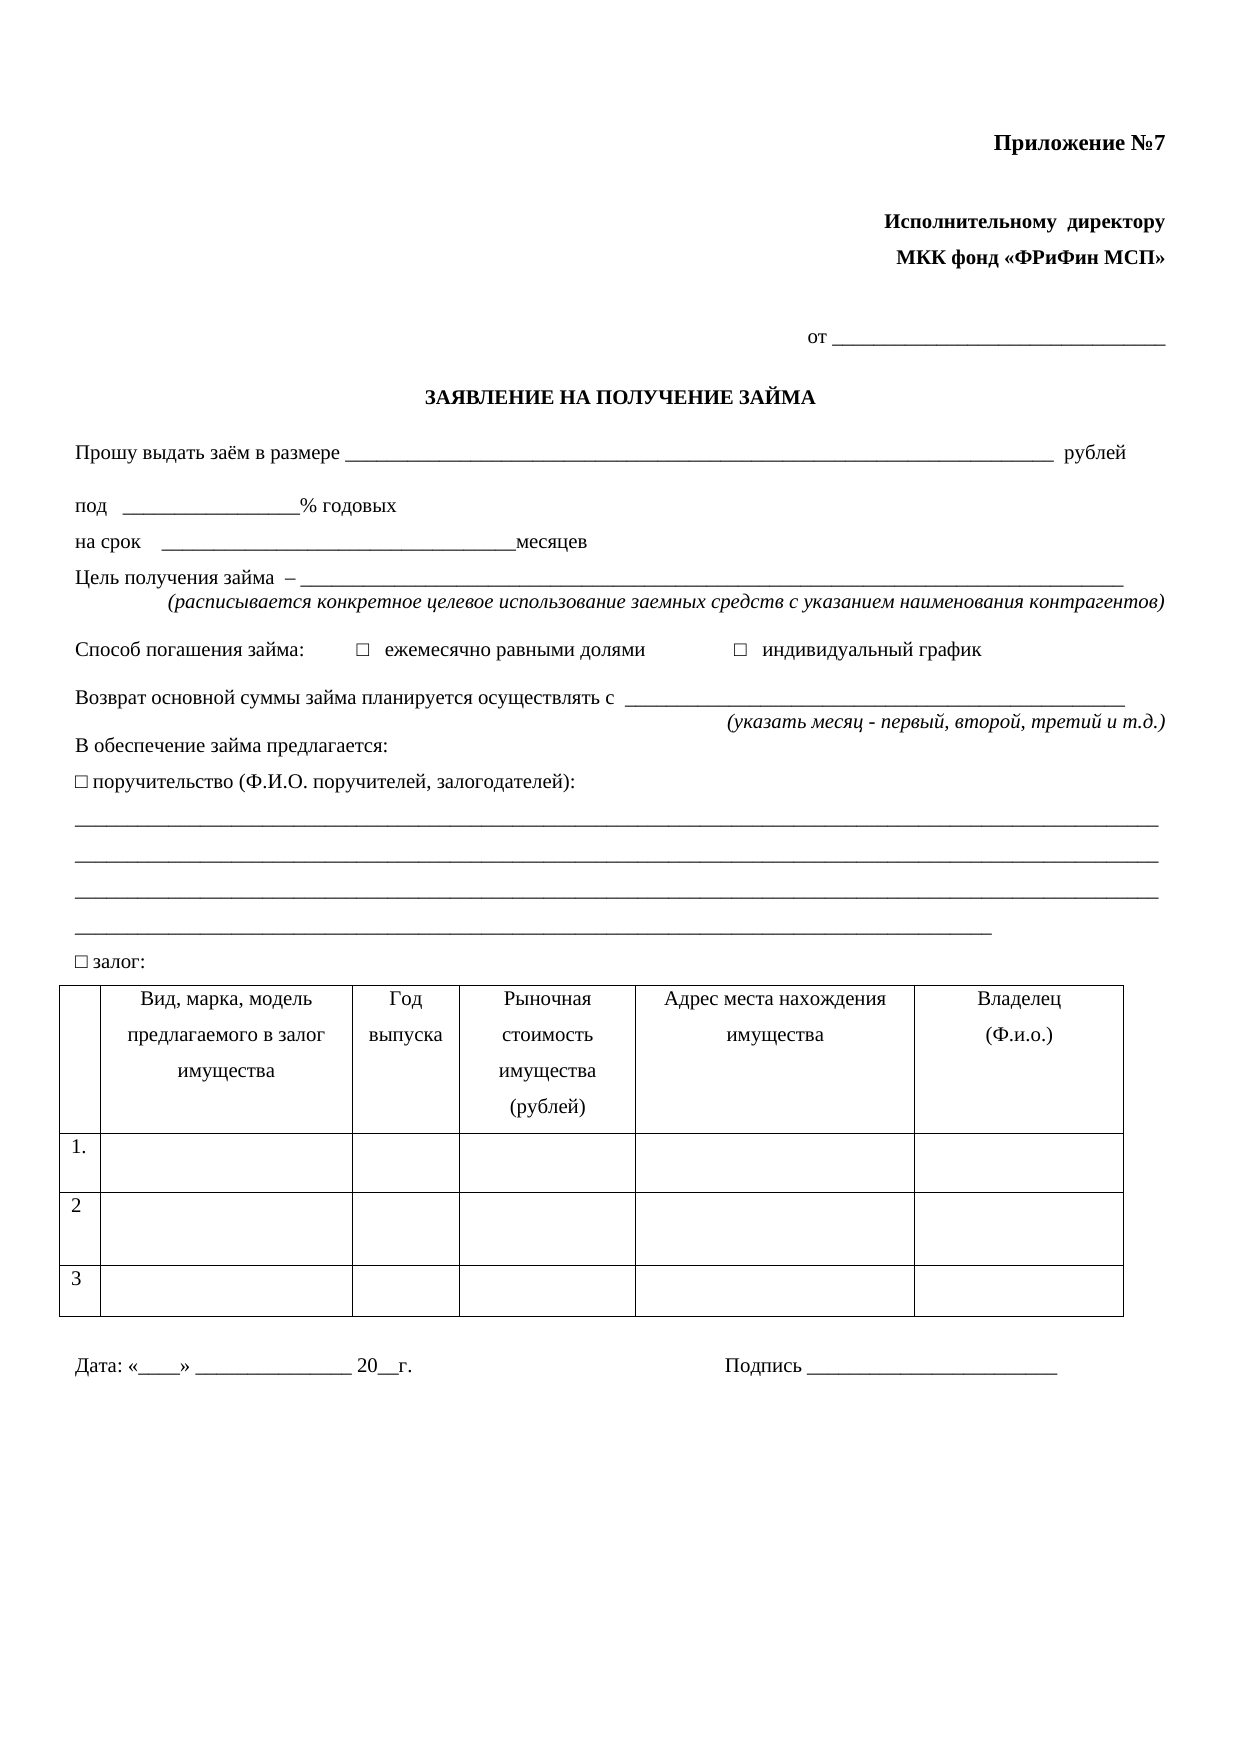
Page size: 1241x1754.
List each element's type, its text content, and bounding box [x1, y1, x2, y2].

text Цель получения займа – _______________________________________________________________________________ [75, 564, 1165, 589]
text Исполнительному директору [75, 209, 1165, 233]
text ________________________________________________________________________________________________________________________________________________________________________________________________________________________________________________________________________________________________________________________________________________________________________________________________________________ [75, 805, 1165, 937]
text Прошу выдать заём в размере ____________________________________________________________________ рублей [75, 440, 1165, 464]
text Возврат основной суммы займа планируется осуществлять с ________________________________________________ [75, 685, 1165, 709]
table_cell [636, 1266, 914, 1316]
table_cell [460, 1193, 635, 1265]
subtitle ЗАЯВЛЕНИЕ НА ПОЛУЧЕНИЕ ЗАЙМА [75, 385, 1165, 409]
table_cell [353, 1134, 459, 1192]
text (указать месяц - первый, второй, третий и т.д.) [75, 709, 1165, 733]
text Приложение №7 [66, 129, 1165, 155]
table_cell [353, 1193, 459, 1265]
table_cell 3 [60, 1266, 100, 1316]
table_header [60, 986, 100, 1133]
table_cell [915, 1266, 1123, 1316]
table_cell [636, 1193, 914, 1265]
table_cell [915, 1193, 1123, 1265]
table_cell [915, 1134, 1123, 1192]
table_header Адрес места нахождения имущества [636, 986, 914, 1133]
text В обеспечение займа предлагается: [75, 733, 1165, 757]
text на срок __________________________________месяцев [75, 528, 1165, 553]
table_header Вид, марка, модель предлагаемого в залог имущества [101, 986, 352, 1133]
table_cell [353, 1266, 459, 1316]
text Дата: «____» _______________ 20__г. Подпись ________________________ [75, 1353, 1165, 1377]
table_header Рыночная стоимость имущества (рублей) [460, 986, 635, 1133]
text (расписывается конкретное целевое использование заемных средств с указанием наименования контрагентов) [75, 589, 1165, 613]
table_header Год выпуска [353, 986, 459, 1133]
table_cell [460, 1266, 635, 1316]
text □ залог: [75, 949, 1165, 973]
text Способ погашения займа: □ ежемесячно равными долями □ индивидуальный график [75, 637, 1165, 661]
table_cell 2 [60, 1193, 100, 1265]
table_cell [460, 1134, 635, 1192]
table_cell [101, 1266, 352, 1316]
text □ поручительство (Ф.И.О. поручителей, залогодателей): [75, 769, 1165, 793]
table_cell [636, 1134, 914, 1192]
text от ________________________________ [75, 324, 1165, 348]
text под _________________% годовых [75, 492, 1165, 517]
text МКК фонд «ФРиФин МСП» [787, 245, 1165, 269]
table_header Владелец (Ф.и.о.) [915, 986, 1123, 1133]
table_cell [101, 1193, 352, 1265]
table_cell [101, 1134, 352, 1192]
table_cell 1. [60, 1134, 100, 1192]
